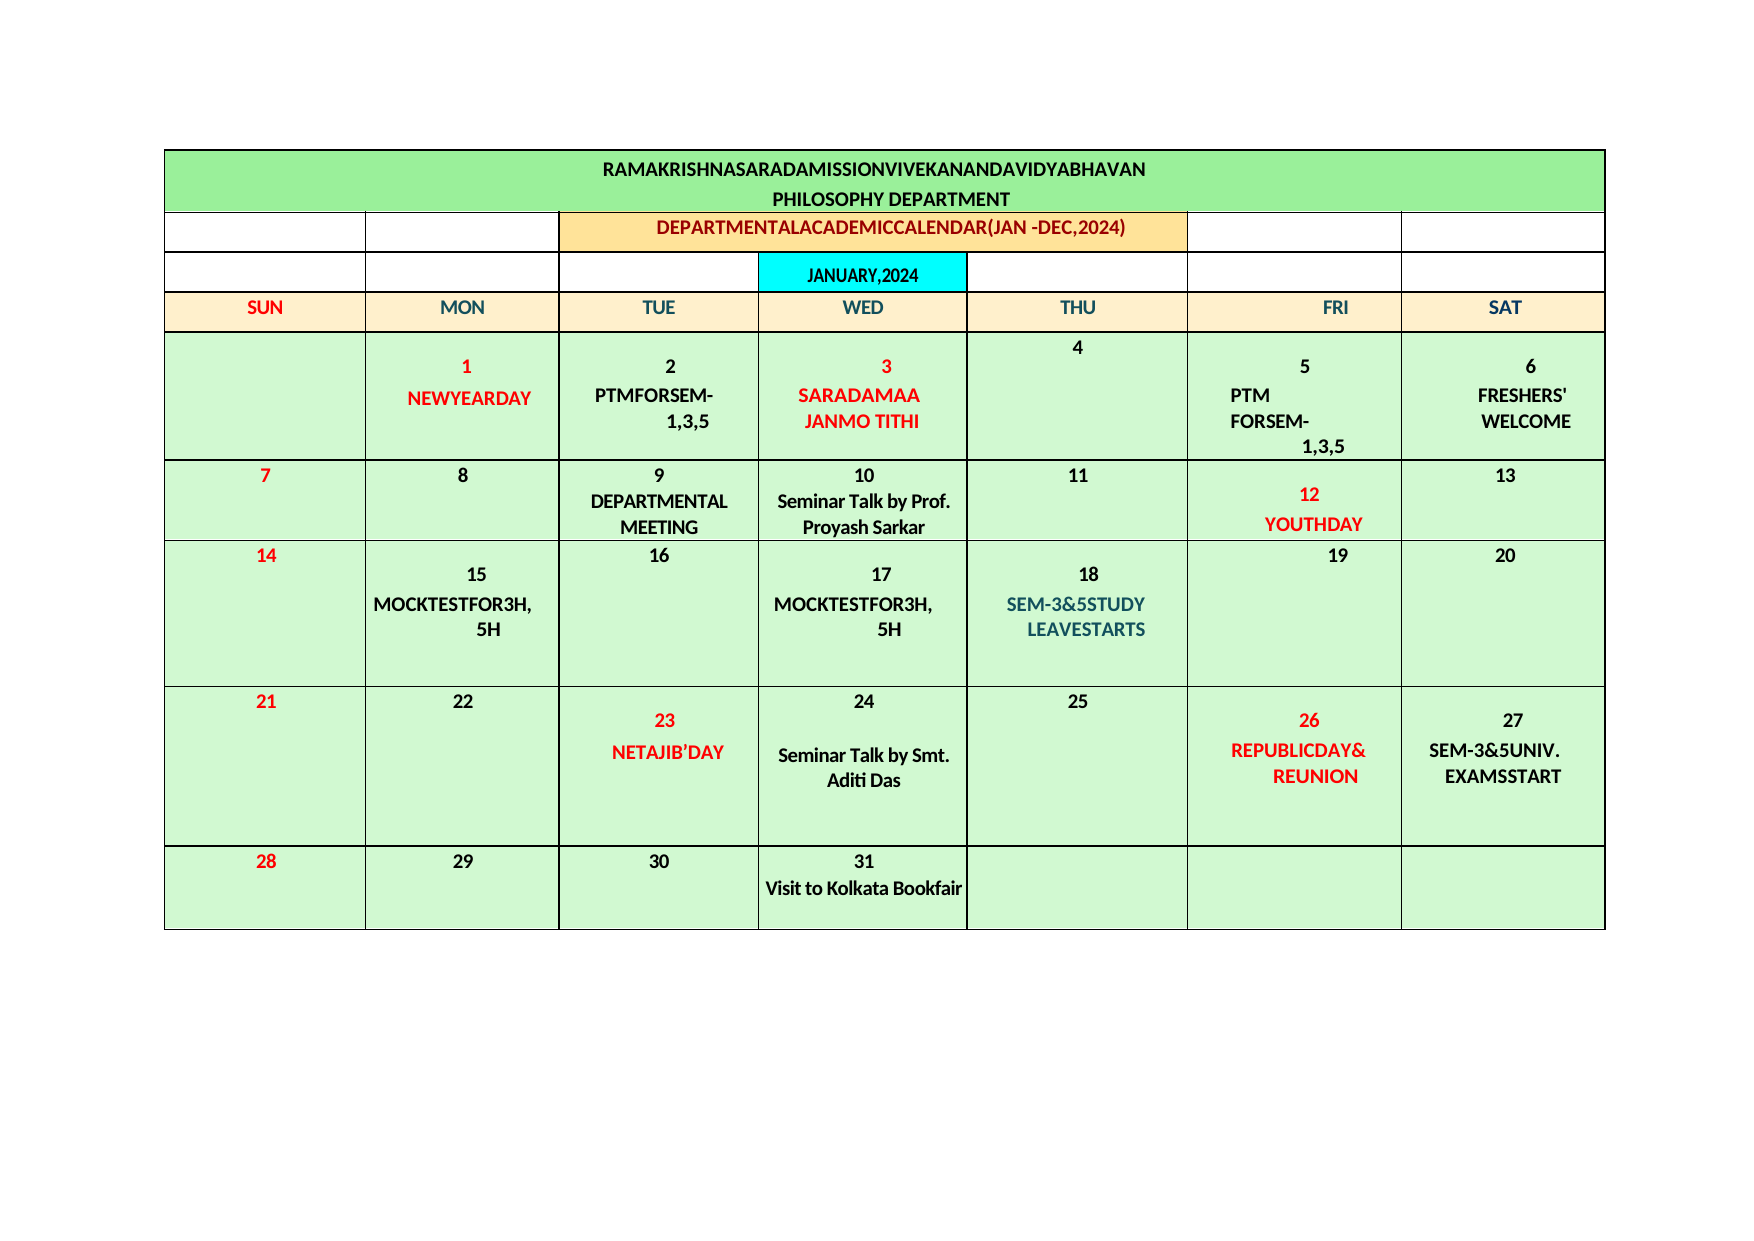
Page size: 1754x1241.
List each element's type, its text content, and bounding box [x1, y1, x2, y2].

table_cell TUE [560, 293, 758, 331]
table_cell 15 MOCKTESTFOR3H, 5H [366, 541, 558, 686]
table_cell DEPARTMENTALACADEMICCALENDAR(JAN -DEC,2024) [560, 213, 1187, 251]
table_cell 28 [165, 847, 365, 928]
table_cell SAT [1402, 293, 1604, 331]
table_cell 14 [165, 541, 365, 686]
table_cell 10 Seminar Talk by Prof. Proyash Sarkar [759, 461, 966, 539]
table_cell [165, 253, 365, 291]
table_cell 13 [1402, 461, 1604, 539]
table_cell [165, 333, 365, 459]
table_cell 4 [968, 333, 1187, 459]
table_cell 25 [968, 687, 1187, 845]
table_cell 6 FRESHERS' WELCOME [1402, 333, 1604, 459]
table_cell 11 [968, 461, 1187, 539]
table_cell 30 [560, 847, 758, 928]
table_cell [968, 847, 1187, 928]
table_header RAMAKRISHNASARADAMISSIONVIVEKANANDAVIDYABHAVAN PHILOSOPHY DEPARTMENT [165, 151, 1604, 211]
table_cell 12 YOUTHDAY [1188, 461, 1401, 539]
table_cell 20 [1402, 541, 1604, 686]
table_cell 8 [366, 461, 558, 539]
table_cell FRI [1188, 293, 1401, 331]
table_cell [165, 213, 365, 251]
table_cell 16 [560, 541, 758, 686]
table_cell MON [366, 293, 558, 331]
table_cell 24 Seminar Talk by Smt. Aditi Das [759, 687, 966, 845]
table_cell [1188, 213, 1401, 251]
table_cell 31 Visit to Kolkata Bookfair [759, 847, 966, 928]
table_cell [968, 253, 1187, 291]
table_cell [1188, 253, 1401, 291]
table_cell 5 PTM FORSEM- 1,3,5 [1188, 333, 1401, 459]
table_cell [366, 253, 558, 291]
table_cell 22 [366, 687, 558, 845]
table_cell WED [759, 293, 966, 331]
table_cell 23 NETAJIB’DAY [560, 687, 758, 845]
table_cell 18 SEM-3&5STUDY LEAVESTARTS [968, 541, 1187, 686]
table_cell 7 [165, 461, 365, 539]
table_cell [366, 213, 558, 251]
table_cell 1 NEWYEARDAY [366, 333, 558, 459]
table_cell SUN [165, 293, 365, 331]
table_cell THU [968, 293, 1187, 331]
table_cell 21 [165, 687, 365, 845]
table_cell 2 PTMFORSEM- 1,3,5 [560, 333, 758, 459]
table_cell 3 SARADAMAA JANMO TITHI [759, 333, 966, 459]
table_cell 27 SEM-3&5UNIV. EXAMSSTART [1402, 687, 1604, 845]
table_cell [560, 253, 758, 291]
table_cell [1188, 847, 1401, 928]
table_cell 29 [366, 847, 558, 928]
table_cell 9 DEPARTMENTAL MEETING [560, 461, 758, 539]
table_cell 17 MOCKTESTFOR3H, 5H [759, 541, 966, 686]
table_cell [1402, 847, 1604, 928]
table_cell 26 REPUBLICDAY& REUNION [1188, 687, 1401, 845]
table_cell [1402, 213, 1604, 251]
table_cell [1402, 253, 1604, 291]
table_cell JANUARY,2024 [759, 253, 966, 291]
table_cell 19 [1188, 541, 1401, 686]
